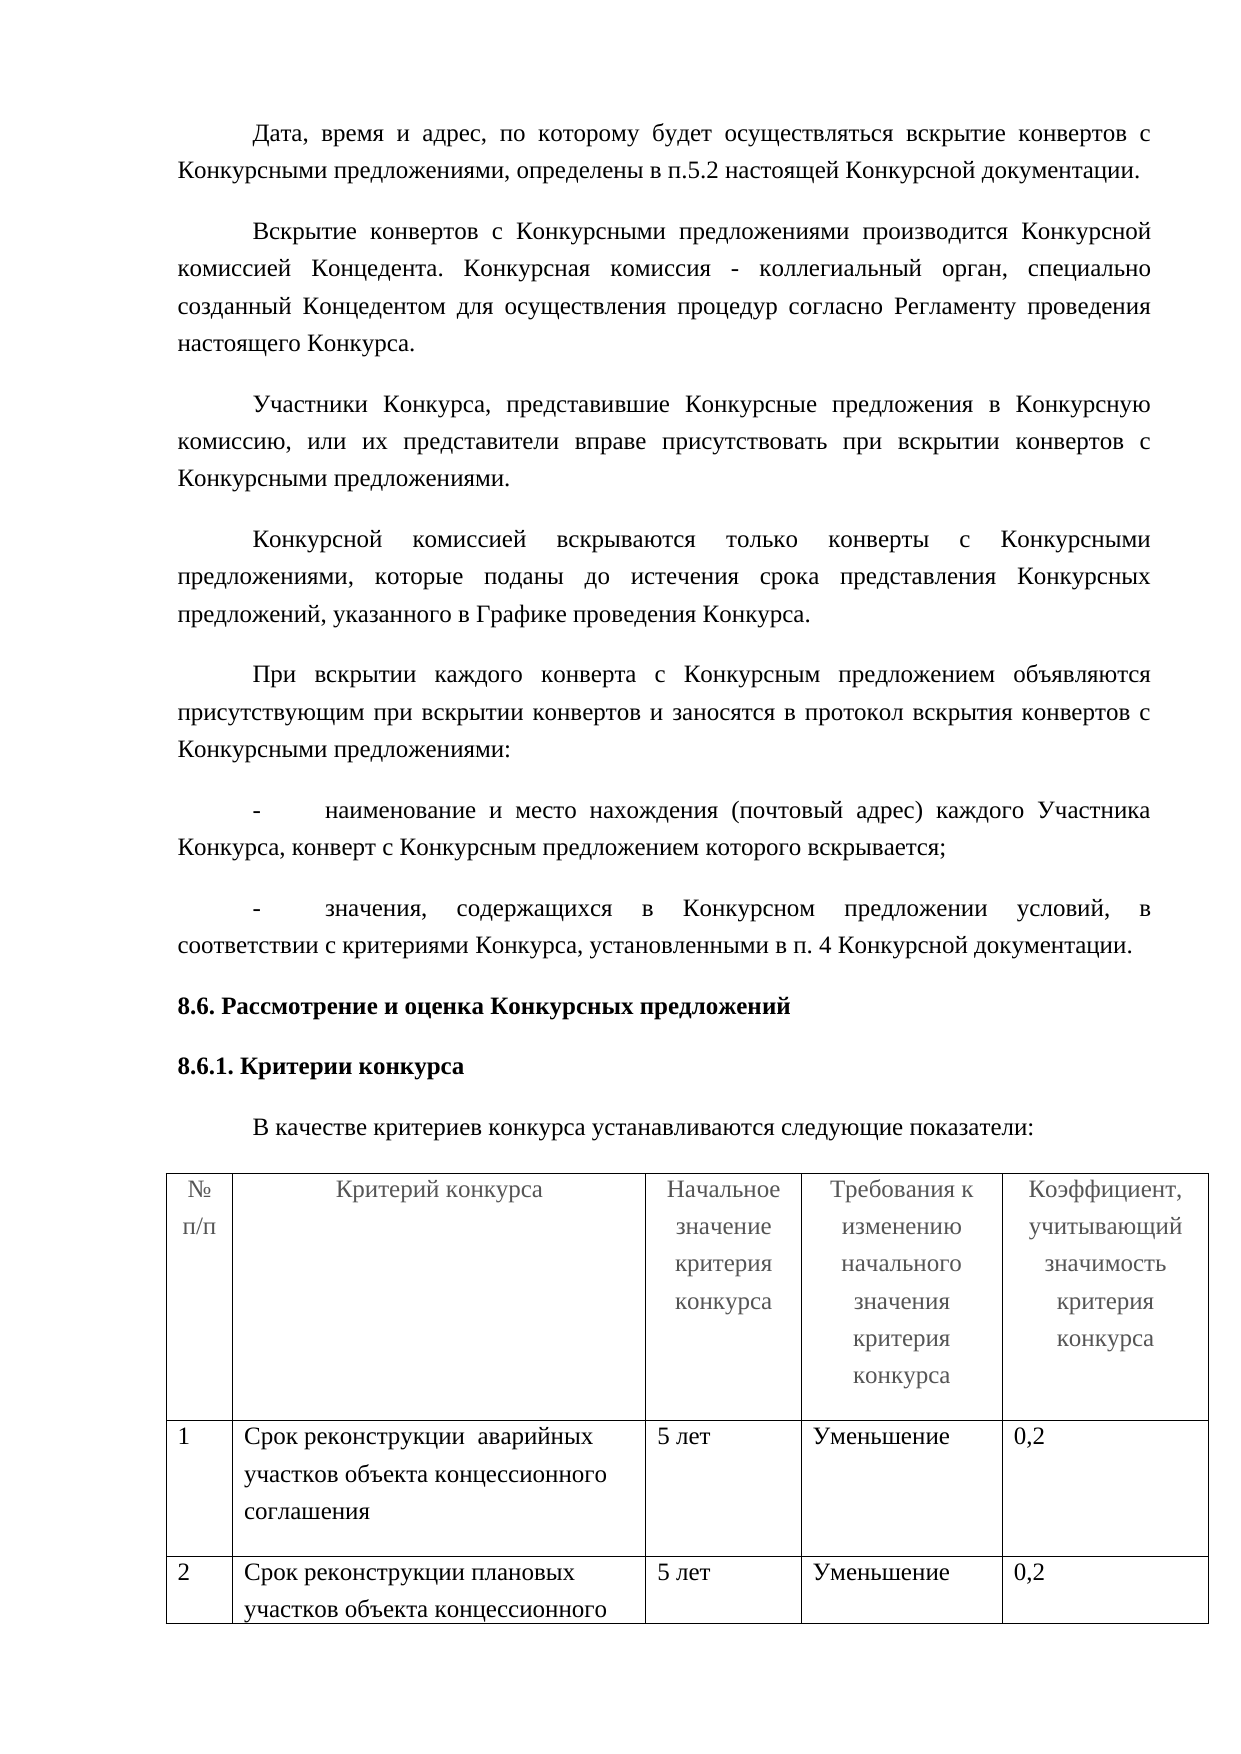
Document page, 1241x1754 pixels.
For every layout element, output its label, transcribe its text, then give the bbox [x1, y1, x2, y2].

text 8.6.1. Критерии конкурса [177, 1051, 1152, 1080]
table_cell 1 [167, 1421, 232, 1556]
text В качестве критериев конкурса устанавливаются следующие показатели: [177, 1112, 1152, 1141]
table_cell 2 [167, 1557, 232, 1623]
table_cell Срок реконструкции аварийных участков объекта концессионного соглашения [233, 1421, 645, 1556]
text - значения, содержащихся в Конкурсном предложении условий, в соответствии с критериями Конкурса, установленными в п. 4 Конкурсной документации. [177, 893, 1152, 959]
text При вскрытии каждого конверта с Конкурсным предложением объявляются присутствующим при вскрытии конвертов и заносятся в протокол вскрытия конвертов с Конкурсными предложениями: [177, 659, 1152, 763]
table_header Начальное значение критерия конкурса [646, 1174, 801, 1420]
table_cell 5 лет [646, 1421, 801, 1556]
text Участники Конкурса, представившие Конкурсные предложения в Конкурсную комиссию, или их представители вправе присутствовать при вскрытии конвертов с Конкурсными предложениями. [177, 389, 1152, 492]
table_header Коэффициент, учитывающий значимость критерия конкурса [1003, 1174, 1208, 1420]
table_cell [233, 1557, 645, 1623]
text Дата, время и адрес, по которому будет осуществляться вскрытие конвертов с Конкурсными предложениями, определены в п.5.2 настоящей Конкурсной документации. [177, 118, 1152, 184]
table_cell 5 лет [646, 1557, 801, 1623]
text Конкурсной комиссией вскрываются только конверты с Конкурсными предложениями, которые поданы до истечения срока представления Конкурсных предложений, указанного в Графике проведения Конкурса. [177, 524, 1152, 627]
text - наименование и место нахождения (почтовый адрес) каждого Участника Конкурса, конверт с Конкурсным предложением которого вскрывается; [177, 795, 1152, 861]
table_cell 0,2 [1003, 1557, 1208, 1623]
table_cell 0,2 [1003, 1421, 1208, 1556]
table_cell Уменьшение [802, 1421, 1002, 1556]
table_header Критерий конкурса [233, 1174, 645, 1420]
table_cell Уменьшение [802, 1557, 1002, 1623]
table_header № п/п [167, 1174, 232, 1420]
text Вскрытие конвертов с Конкурсными предложениями производится Конкурсной комиссией Концедента. Конкурсная комиссия - коллегиальный орган, специально созданный Концедентом для осуществления процедур согласно Регламенту проведения настоящего Конкурса. [177, 216, 1152, 357]
text 8.6. Рассмотрение и оценка Конкурсных предложений [177, 991, 1152, 1019]
table_header Требования к изменению начального значения критерия конкурса [802, 1174, 1002, 1420]
